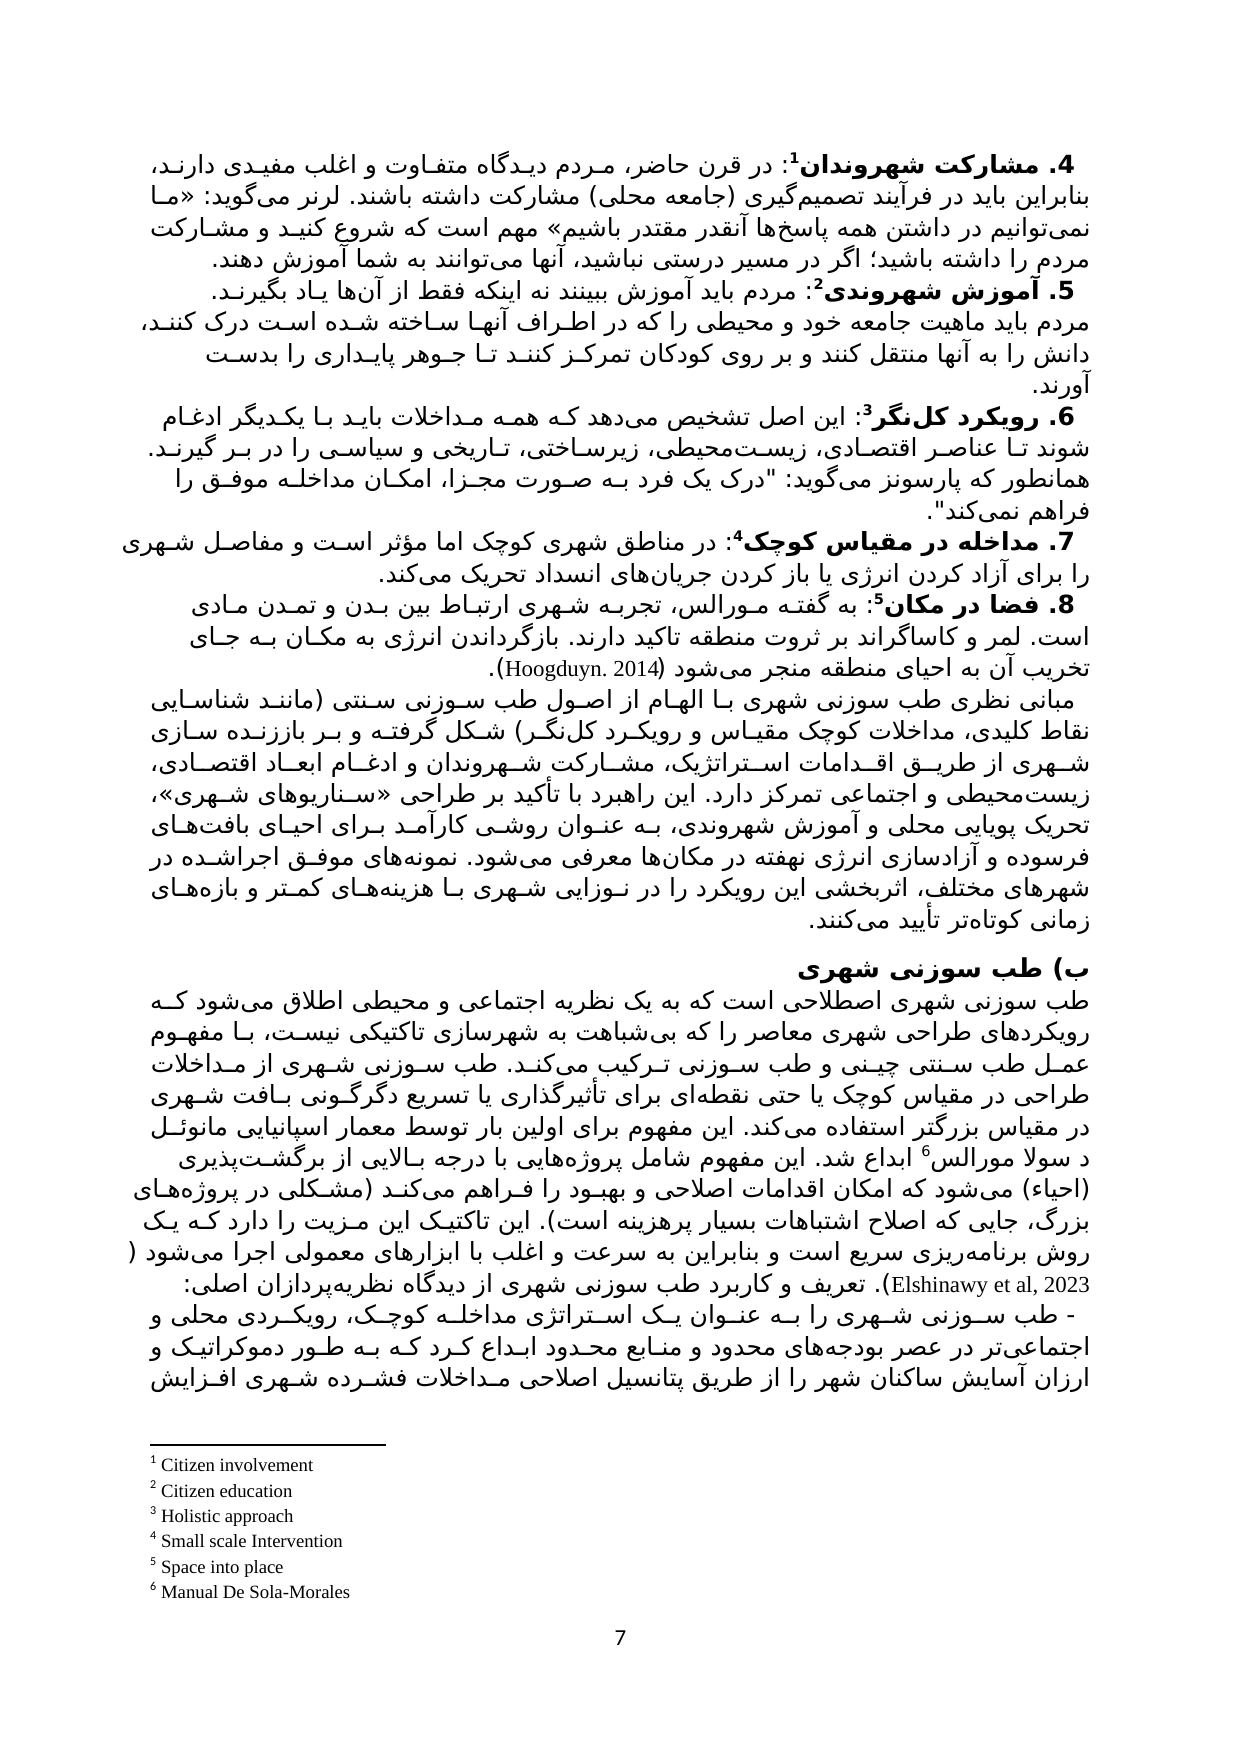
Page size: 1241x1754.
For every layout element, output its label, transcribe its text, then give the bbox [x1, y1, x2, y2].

text 5. آموزش شهروندی: مردم باید آموزش ببینند نه اینکه فقط از آن‌ها یاد بگیرند. مردم باید ماهیت جامعه خود و محیطی را که در اطراف آنها ساخته شده است درک کنند، دانش را به آنها منتقل کنند و بر روی کودکان تمرکز کنند تا جوهر پایداری را بدست آورند. [150, 276, 1090, 399]
text ب) طب سوزنی شهری [150, 953, 1090, 983]
text 8. فضا در مکان: به گفته مورالس، تجربه شهری ارتباط بین بدن و تمدن مادی است. لمر و کاساگراند بر ثروت منطقه تاکید دارند. بازگرداندن انرژی به مکان به جای تخریب آن به احیای منطقه منجر می‌شود (Hoogduyn. 2014). [150, 590, 1090, 682]
text 4. مشارکت شهروندان: در قرن حاضر، مردم دیدگاه متفاوت و اغلب مفیدی دارند، بنابراین باید در فرآیند تصمیم‌گیری (جامعه محلی) مشارکت داشته باشند. لرنر می‌گوید: «ما نمی‌توانیم در داشتن همه پاسخ‌ها آنقدر مقتدر باشیم» مهم است که شروع کنید و مشارکت مردم را داشته باشید؛ اگر در مسیر درستی نباشید، آنها می‌توانند به شما آموزش دهند. [150, 150, 1090, 273]
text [150, 1300, 1090, 1392]
text طب سوزنی شهری اصطلاحی است که به یک نظریه اجتماعی و محیطی اطلاق می‌شود که رویکردهای طراحی شهری معاصر را که بی‌شباهت به شهرسازی تاکتیکی نیست، با مفهوم عمل طب سنتی چینی و طب سوزنی ترکیب می‌کند. طب سوزنی شهری از مداخلات طراحی در مقیاس کوچک یا حتی نقطه‌ای برای تأثیرگذاری یا تسریع دگرگونی بافت شهری در مقیاس بزرگتر استفاده می‌کند. این مفهوم برای اولین بار توسط معمار اسپانیایی مانوئل د سولا مورالس ابداع شد. این مفهوم شامل پروژه‌هایی با درجه بالایی از برگشت‌پذیری (احیاء) می‌شود که امکان اقدامات اصلاحی و بهبود را فراهم می‌کند (مشکلی در پروژه‌های بزرگ، جایی که اصلاح اشتباهات بسیار پرهزینه است). این تاکتیک این مزیت را دارد که یک روش برنامه‌ریزی سریع است و بنابراین به سرعت و اغلب با ابزارهای معمولی اجرا می‌شود (Elshinawy et al, 2023). تعریف و کاربرد طب سوزنی شهری از دیدگاه نظریه‌پردازان اصلی: [150, 986, 1090, 1298]
text مبانی نظری طب سوزنی شهری با الهام از اصول طب سوزنی سنتی (مانند شناسایی نقاط کلیدی، مداخلات کوچک مقیاس و رویکرد کل‌نگر) شکل گرفته و بر باززنده سازی شهری از طریق اقدامات استراتژیک، مشارکت شهروندان و ادغام ابعاد اقتصادی، زیست‌محیطی و اجتماعی تمرکز دارد. این راهبرد با تأکید بر طراحی «سناریوهای شهری»، تحریک پویایی محلی و آموزش شهروندی، به عنوان روشی کارآمد برای احیای بافت‌های فرسوده و آزادسازی انرژی نهفته در مکان‌ها معرفی می‌شود. نمونه‌های موفق اجراشده در شهرهای مختلف، اثربخشی این رویکرد را در نوزایی شهری با هزینه‌های کمتر و بازه‌های زمانی کوتاه‌تر تأیید می‌کنند. [150, 685, 1090, 934]
text 7. مداخله در مقیاس کوچک: در مناطق شهری کوچک اما مؤثر است و مفاصل شهری را برای آزاد کردن انرژی یا باز کردن جریان‌های انسداد تحریک می‌کند. [150, 527, 1090, 588]
text 6. رویکرد کل‌نگر: این اصل تشخیص می‌دهد که همه مداخلات باید با یکدیگر ادغام شوند تا عناصر اقتصادی، زیست‌محیطی، زیرساختی، تاریخی و سیاسی را در بر گیرند. همانطور که پارسونز می‌گوید: "درک یک فرد به صورت مجزا، امکان مداخله موفق را فراهم نمی‌کند". [150, 402, 1090, 525]
